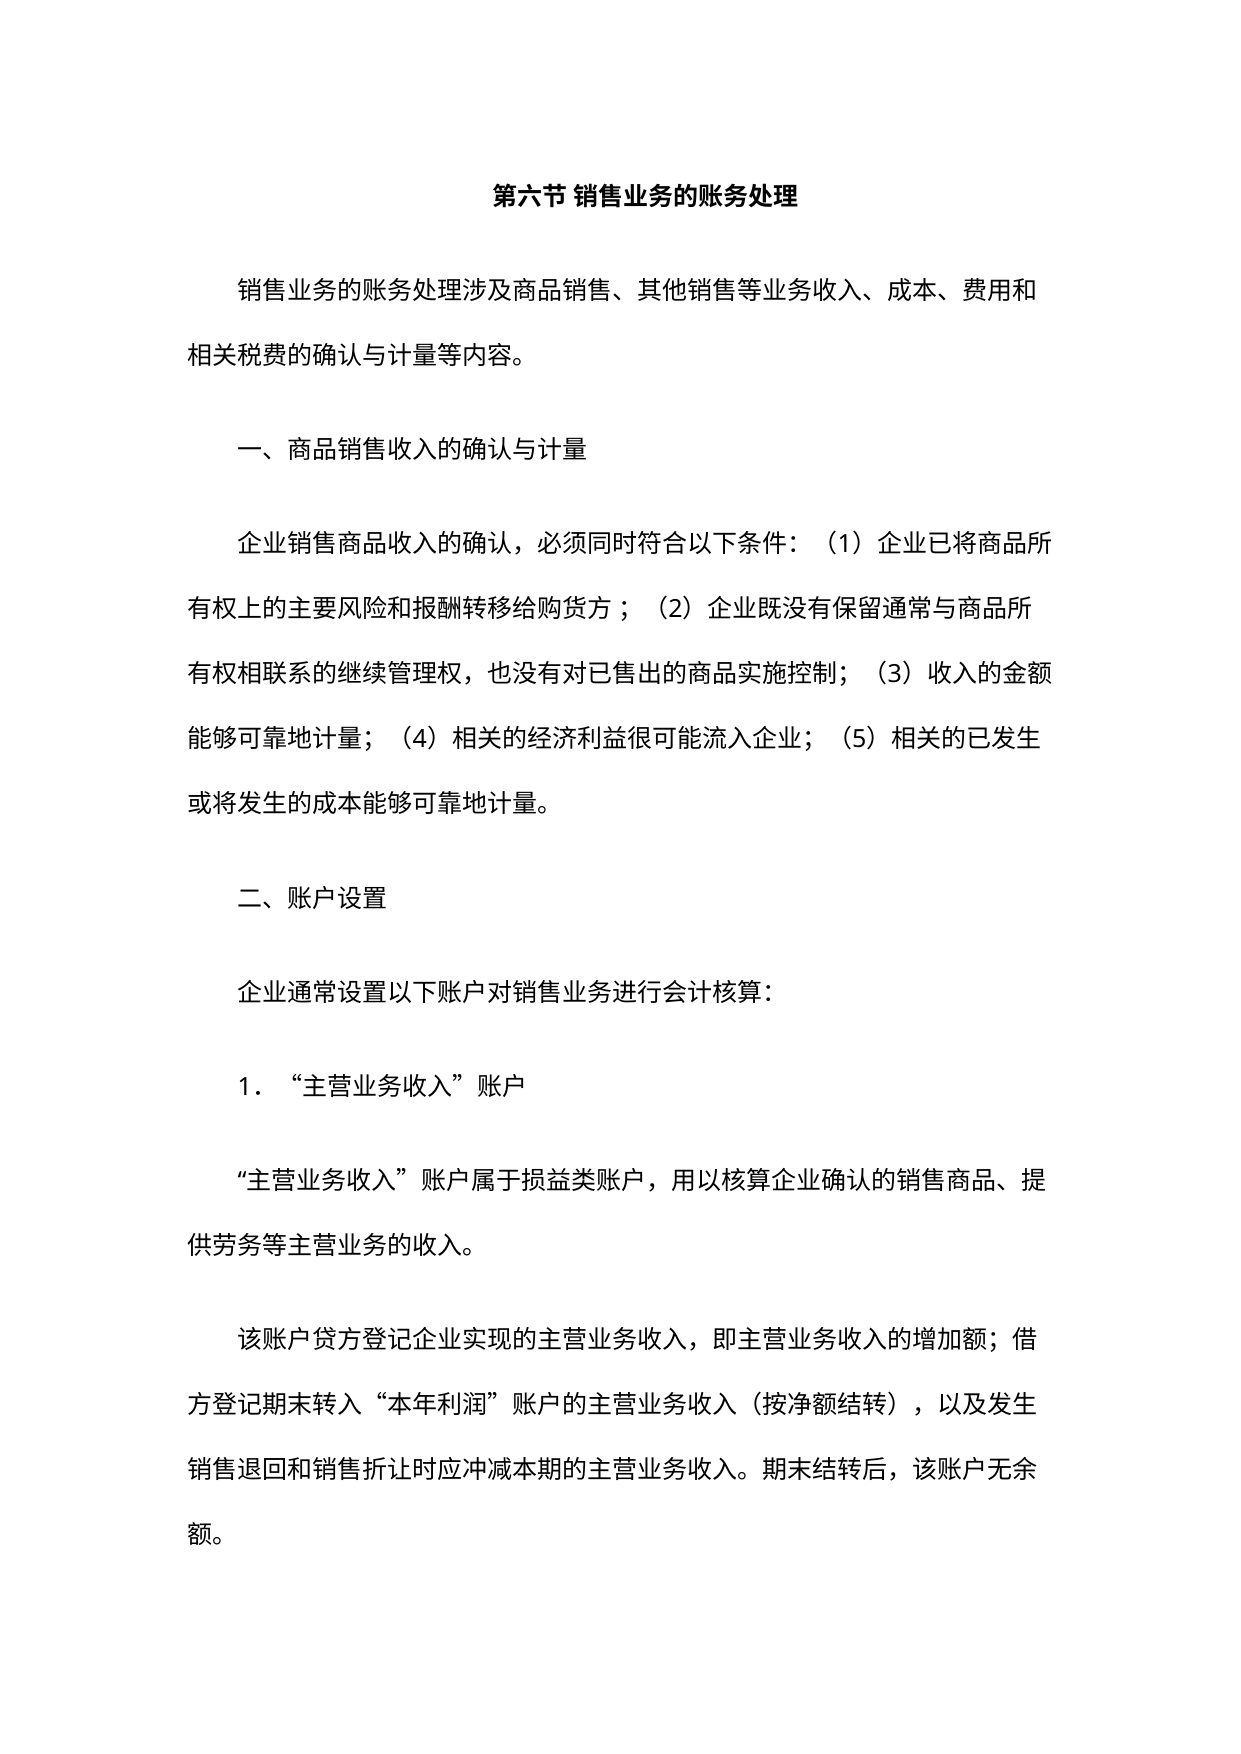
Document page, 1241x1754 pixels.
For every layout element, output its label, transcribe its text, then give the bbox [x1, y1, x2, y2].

text 企业通常设置以下账户对销售业务进行会计核算： [187, 958, 1053, 1023]
text 销售业务的账务处理涉及商品销售、其他销售等业务收入、成本、费用和相关税费的确认与计量等内容。 [187, 256, 1053, 386]
text 企业销售商品收入的确认，必须同时符合以下条件：（1）企业已将商品所有权上的主要风险和报酬转移给购货方 ；（2）企业既没有保留通常与商品所有权相联系的继续管理权，也没有对已售出的商品实施控制；（3）收入的金额能够可靠地计量；（4）相关的经济利益很可能流入企业；（5）相关的已发生或将发生的成本能够可靠地计量。 [187, 509, 1053, 834]
text 第六节 销售业务的账务处理 [187, 162, 1053, 227]
text “主营业务收入”账户属于损益类账户，用以核算企业确认的销售商品、提供劳务等主营业务的收入。 [187, 1146, 1053, 1276]
text 二、账户设置 [187, 864, 1053, 929]
text 一、商品销售收入的确认与计量 [187, 415, 1053, 480]
text 1．“主营业务收入”账户 [187, 1052, 1053, 1117]
text 该账户贷方登记企业实现的主营业务收入，即主营业务收入的增加额；借方登记期末转入“本年利润”账户的主营业务收入（按净额结转），以及发生销售退回和销售折让时应冲减本期的主营业务收入。期末结转后，该账户无余额。 [187, 1305, 1053, 1565]
